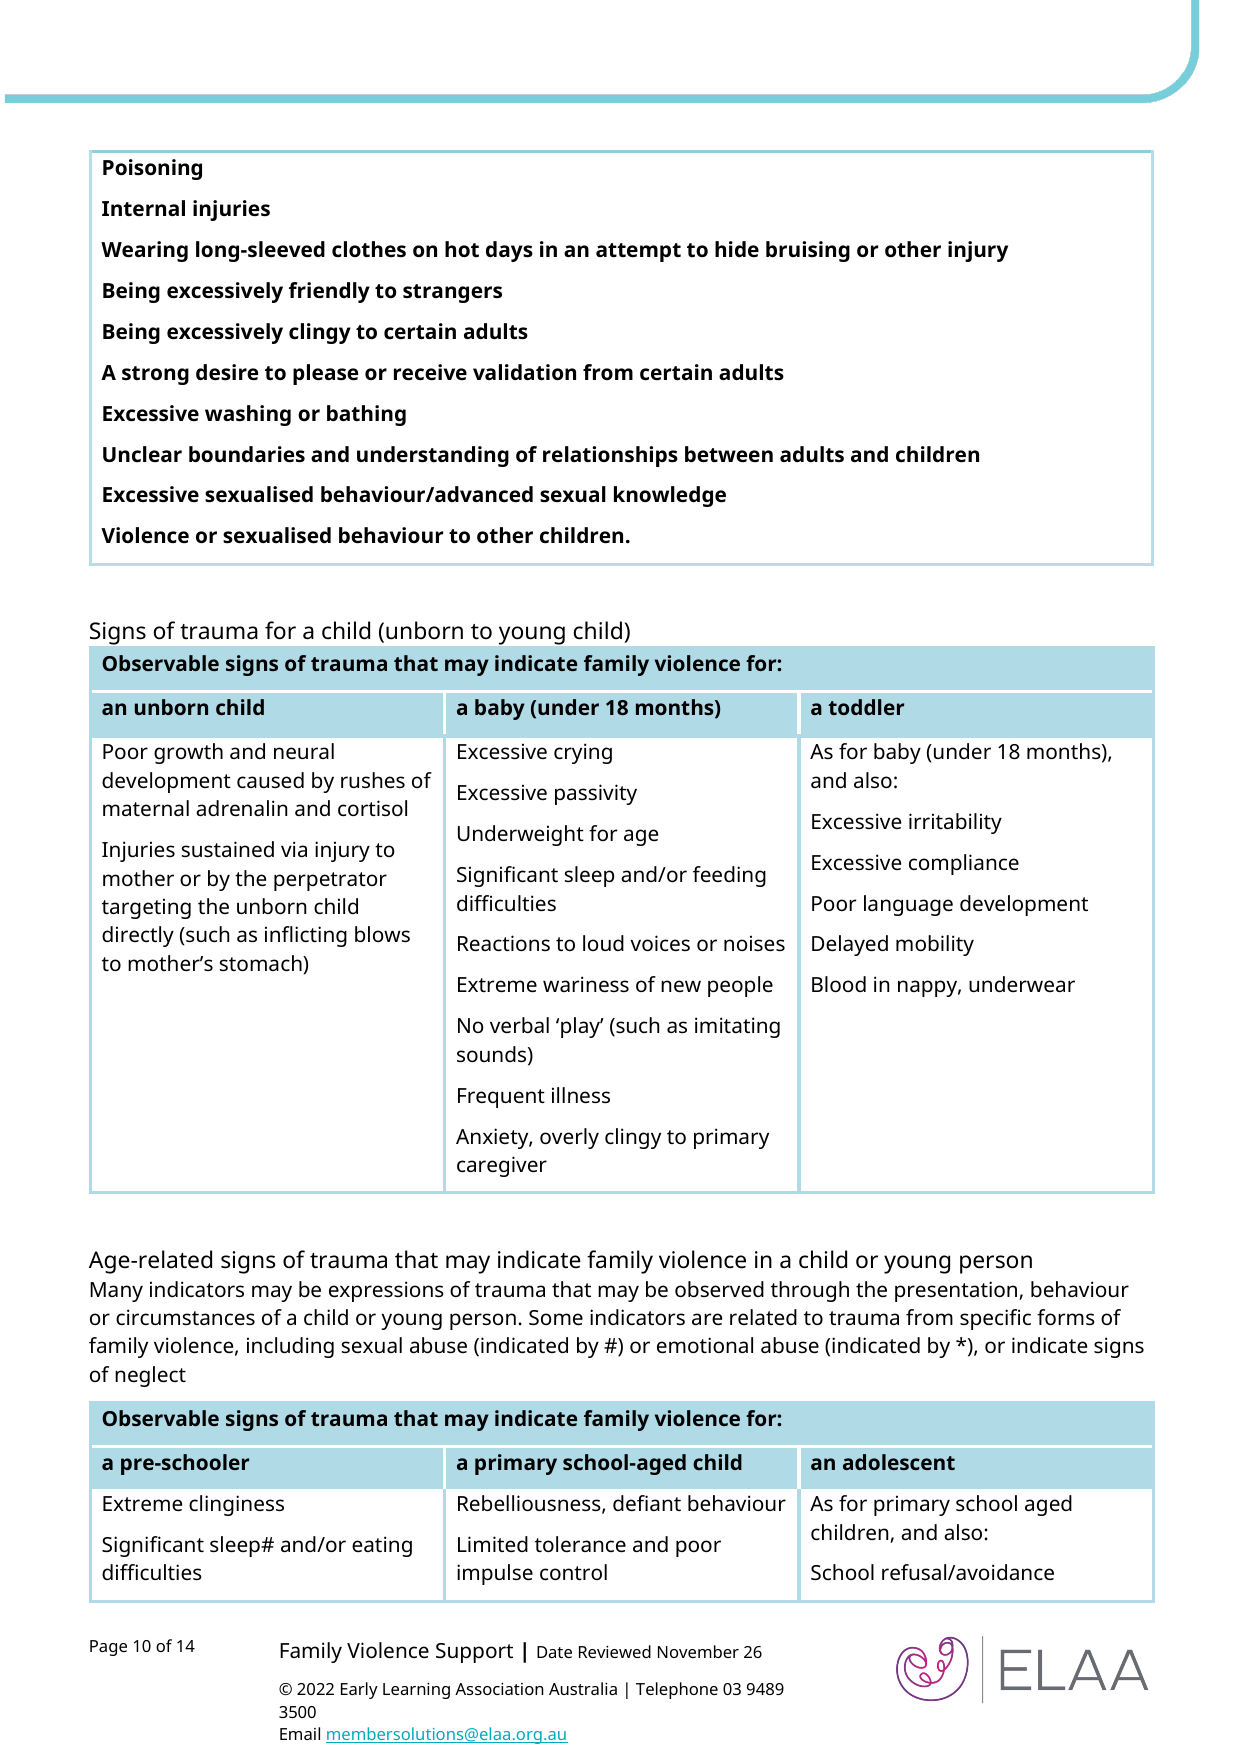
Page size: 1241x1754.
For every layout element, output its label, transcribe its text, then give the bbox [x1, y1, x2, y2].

subtitle Age-related signs of trauma that may indicate family violence in a child or young person [89, 1243, 1152, 1275]
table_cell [446, 1489, 797, 1599]
text Many indicators may be expressions of trauma that may be observed through the presentation, behaviour or circumstances of a child or young person. Some indicators are related to trauma from specific forms of family violence, including sexual abuse (indicated by #) or emotional abuse (indicated by *), or indicate signs of neglect [89, 1275, 1152, 1388]
picture [4, 0, 1241, 126]
table_cell an adolescent [801, 1448, 1152, 1489]
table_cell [801, 1489, 1152, 1599]
table_cell As for baby (under 18 months), and also: Excessive irritability Excessive compliance Poor language development Delayed mobility Blood in nappy, underwear [801, 738, 1152, 1191]
table_cell Poor growth and neural development caused by rushes of maternal adrenalin and cortisol Injuries sustained via injury to mother or by the perpetrator targeting the unborn child directly (such as inflicting blows to mother’s stomach) [92, 738, 443, 1191]
picture [891, 1633, 1152, 1721]
table_cell a primary school-aged child [446, 1448, 797, 1489]
table_header Observable signs of trauma that may indicate family violence for: [92, 1404, 1152, 1445]
subtitle Signs of trauma for a child (unborn to young child) [89, 615, 1152, 646]
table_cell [92, 1489, 443, 1599]
table_header Observable signs of trauma that may indicate family violence for: [92, 649, 1152, 690]
table_cell Excessive crying Excessive passivity Underweight for age Significant sleep and/or feeding difficulties Reactions to loud voices or noises Extreme wariness of new people No verbal ‘play’ (such as imitating sounds) Frequent illness Anxiety, overly clingy to primary caregiver [446, 738, 797, 1191]
table_cell an unborn child [92, 693, 443, 734]
table_cell a pre-schooler [92, 1448, 443, 1489]
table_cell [92, 153, 1151, 562]
table_cell a baby (under 18 months) [446, 693, 797, 734]
table_cell a toddler [801, 693, 1152, 734]
